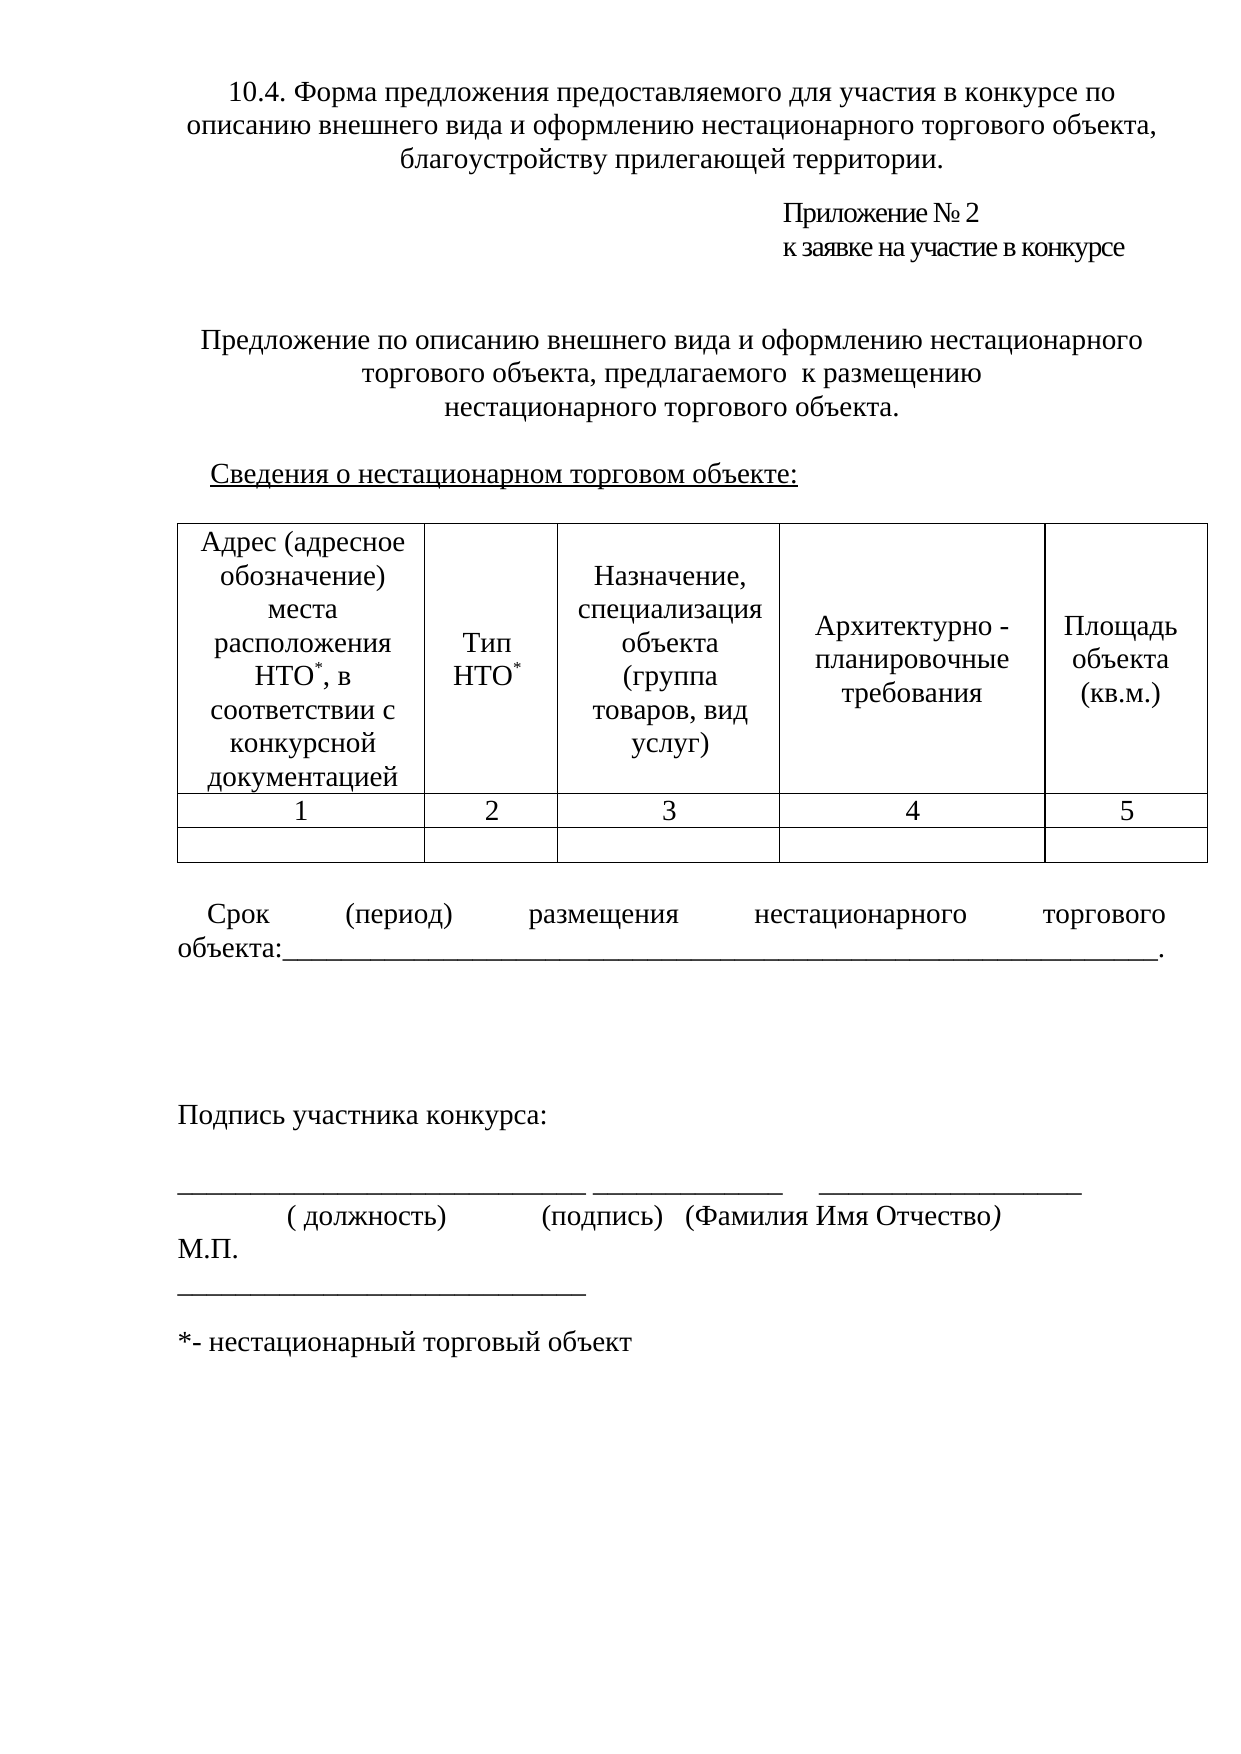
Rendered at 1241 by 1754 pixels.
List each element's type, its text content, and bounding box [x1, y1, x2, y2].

table_header Адрес (адресное обозначение) места расположения НТО*, в соответствии с конкурсной документацией [178, 524, 424, 792]
table_cell 3 [558, 794, 779, 827]
text 10.4. Форма предложения предоставляемого для участия в конкурсе по описанию внешнего вида и оформлению нестационарного торгового объекта, благоустройству прилегающей территории. [177, 74, 1166, 174]
text ____________________________ _____________ __________________ [177, 1164, 1166, 1198]
text М.П. [177, 1232, 1166, 1265]
table_header Назначение, специализация объекта (группа товаров, вид услуг) [558, 524, 779, 792]
table_cell [558, 828, 779, 862]
text Сведения о нестационарном торговом объекте: [177, 456, 1166, 489]
text Предложение по описанию внешнего вида и оформлению нестационарного торгового объекта, предлагаемого к размещению [177, 322, 1166, 389]
text нестационарного торгового объекта. [177, 389, 1166, 422]
text Подпись участника конкурса: [177, 1097, 1166, 1131]
text к заявке на участие в конкурсе [783, 229, 1166, 262]
table_header Тип НТО* [425, 524, 557, 792]
table_cell 4 [780, 794, 1044, 827]
text Приложение № 2 [783, 195, 1166, 229]
table_cell 5 [1046, 794, 1207, 827]
text Срок (период) размещения нестационарного торгового объекта:____________________________________________________________. [177, 896, 1166, 963]
table_cell [178, 828, 424, 862]
table_cell [780, 828, 1044, 862]
table_cell 1 [178, 794, 424, 827]
text ____________________________ [177, 1265, 1166, 1299]
table_cell [425, 828, 557, 862]
table_cell 2 [425, 794, 557, 827]
text *- нестационарный торговый объект [177, 1324, 1166, 1358]
table_header Архитектурно - планировочные требования [780, 524, 1044, 792]
table_header Площадь объекта (кв.м.) [1046, 524, 1207, 792]
table_cell [1046, 828, 1207, 862]
text ( должность) (подпись) (Фамилия Имя Отчество) [177, 1198, 1166, 1232]
